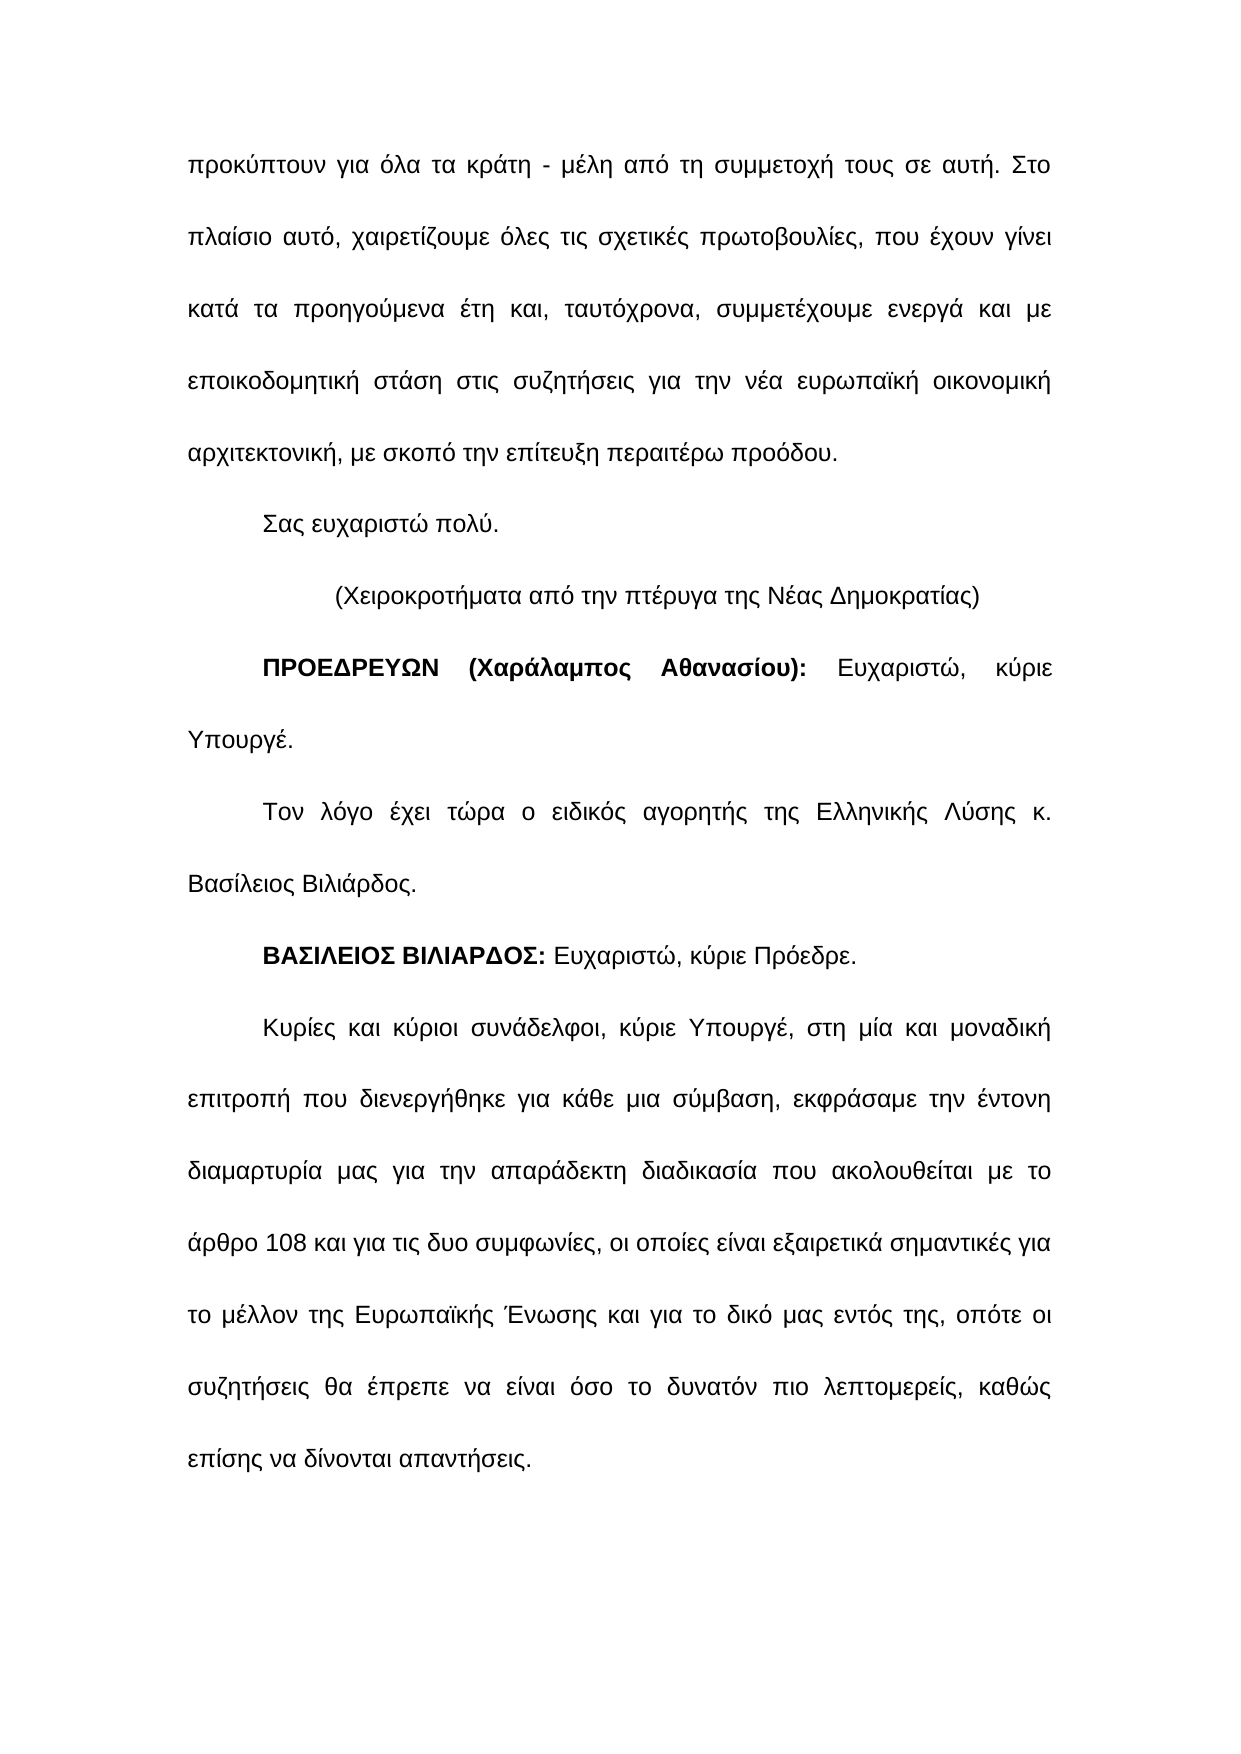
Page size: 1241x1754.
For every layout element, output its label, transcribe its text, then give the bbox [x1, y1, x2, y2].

text ΠΡΟΕΔΡΕΥΩΝ (Χαράλαμπος Αθανασίου): Ευχαριστώ, κύριε Υπουργέ. [187, 653, 1053, 754]
text (Χειροκροτήματα από την πτέρυγα της Νέας Δημοκρατίας) [187, 581, 1053, 610]
text Κυρίες και κύριοι συνάδελφοι, κύριε Υπουργέ, στη μία και μοναδική επιτροπή που διενεργήθηκε για κάθε μια σύμβαση, εκφράσαμε την έντονη διαμαρτυρία μας για την απαράδεκτη διαδικασία που ακολουθείται με το άρθρο 108 και για τις δυο συμφωνίες, οι οποίες είναι εξαιρετικά σημαντικές για το μέλλον της Ευρωπαϊκής Ένωσης και για το δικό μας εντός της, οπότε οι συζητήσεις θα έπρεπε να είναι όσο το δυνατόν πιο λεπτομερείς, καθώς επίσης να δίνονται απαντήσεις. [187, 1012, 1053, 1472]
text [187, 150, 1053, 466]
text Σας ευχαριστώ πολύ. [187, 509, 1053, 538]
text ΒΑΣΙΛΕΙΟΣ ΒΙΛΙΑΡΔΟΣ: Ευχαριστώ, κύριε Πρόεδρε. [187, 941, 1053, 969]
text Τον λόγο έχει τώρα ο ειδικός αγορητής της Ελληνικής Λύσης κ. Βασίλειος Βιλιάρδος. [187, 797, 1053, 897]
